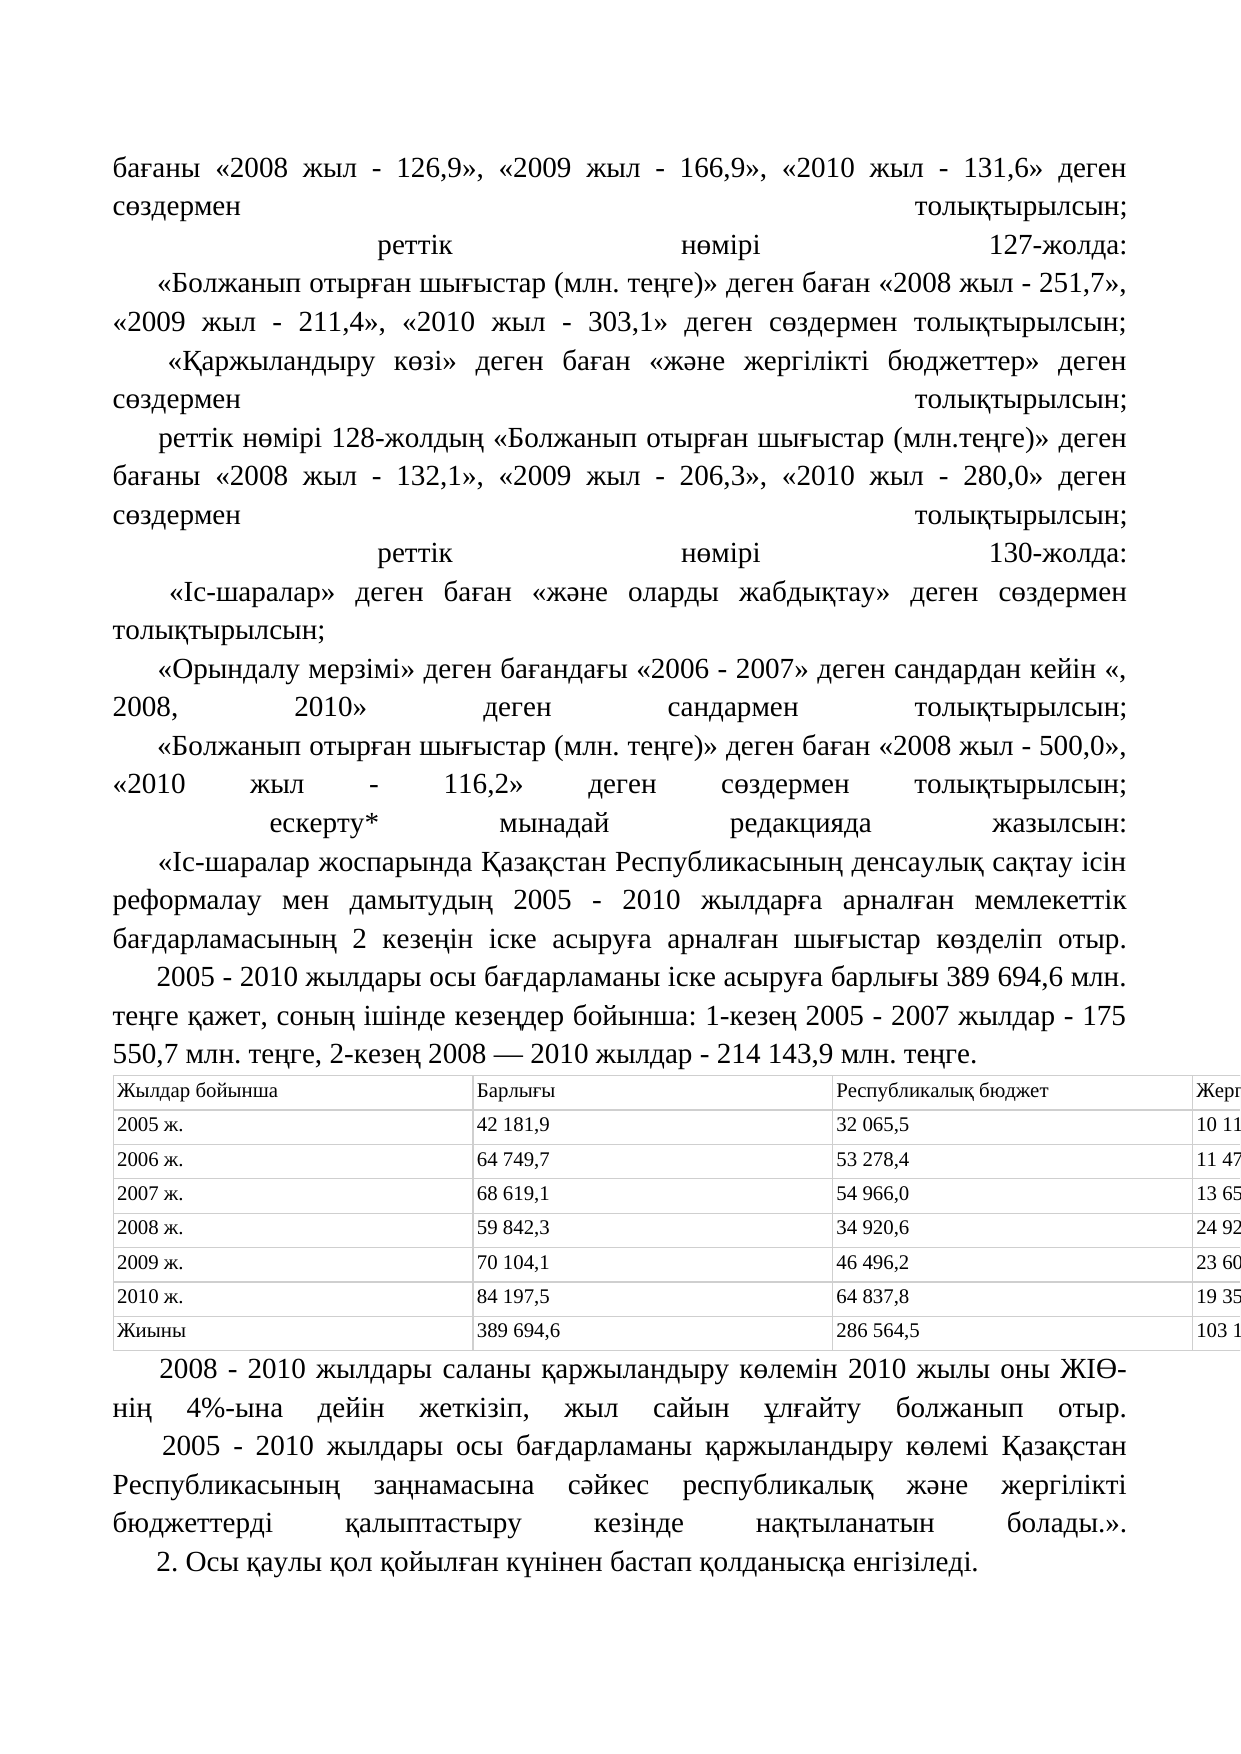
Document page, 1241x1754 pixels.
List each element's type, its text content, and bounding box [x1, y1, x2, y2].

table_cell 24 921,7 [1193, 1214, 1240, 1247]
table_cell 286 564,5 [833, 1317, 1192, 1350]
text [112, 150, 1128, 1070]
table_header Республикалық бюджет [833, 1076, 1192, 1109]
table_cell 2008 ж. [114, 1214, 472, 1247]
table_cell 13 653,1 [1193, 1179, 1240, 1212]
table_cell 53 278,4 [833, 1145, 1192, 1178]
table_cell 64 837,8 [833, 1283, 1192, 1316]
table_cell 11 471,3 [1193, 1145, 1240, 1178]
table_cell 103 130,1 [1193, 1317, 1240, 1350]
table_cell 42 181,9 [474, 1111, 832, 1144]
table_cell 54 966,0 [833, 1179, 1192, 1212]
table_cell 2009 ж. [114, 1248, 472, 1281]
table_header Жылдар бойынша [114, 1076, 472, 1109]
table_cell 64 749,7 [474, 1145, 832, 1178]
table_cell 59 842,3 [474, 1214, 832, 1247]
table_cell 2006 ж. [114, 1145, 472, 1178]
table_cell 2005 ж. [114, 1111, 472, 1144]
table_cell 23 607,9 [1193, 1248, 1240, 1281]
table_header Жергілікті бюджет [1193, 1076, 1240, 1109]
table_cell 70 104,1 [474, 1248, 832, 1281]
table_cell Жиыны [114, 1317, 472, 1350]
table_cell 34 920,6 [833, 1214, 1192, 1247]
table_cell 2010 ж. [114, 1283, 472, 1316]
table_cell 389 694,6 [474, 1317, 832, 1350]
table_cell 2007 ж. [114, 1179, 472, 1212]
table_cell 32 065,5 [833, 1111, 1192, 1144]
table_header Барлығы [474, 1076, 832, 1109]
text 2008 - 2010 жылдары саланы қаржыландыру көлемін 2010 жылы оны ЖІӨ-нің 4%-ына дейін жеткізіп, жыл сайын ұлғайту болжанып отыр. 2005 - 2010 жылдары осы бағдарламаны қаржыландыру көлемі Қазақстан Республикасының заңнамасына сәйкес республикалық және жергілікті бюджеттерді қалыптастыру кезінде нақтыланатын болады.». 2. Осы қаулы қол қойылған күнінен бастап қолданысқа енгізіледі. [112, 1351, 1128, 1577]
table_cell 46 496,2 [833, 1248, 1192, 1281]
table_cell 19 359,7 [1193, 1283, 1240, 1316]
table_cell 84 197,5 [474, 1283, 832, 1316]
table_cell 10 116,4 [1193, 1111, 1240, 1144]
table_cell 68 619,1 [474, 1179, 832, 1212]
